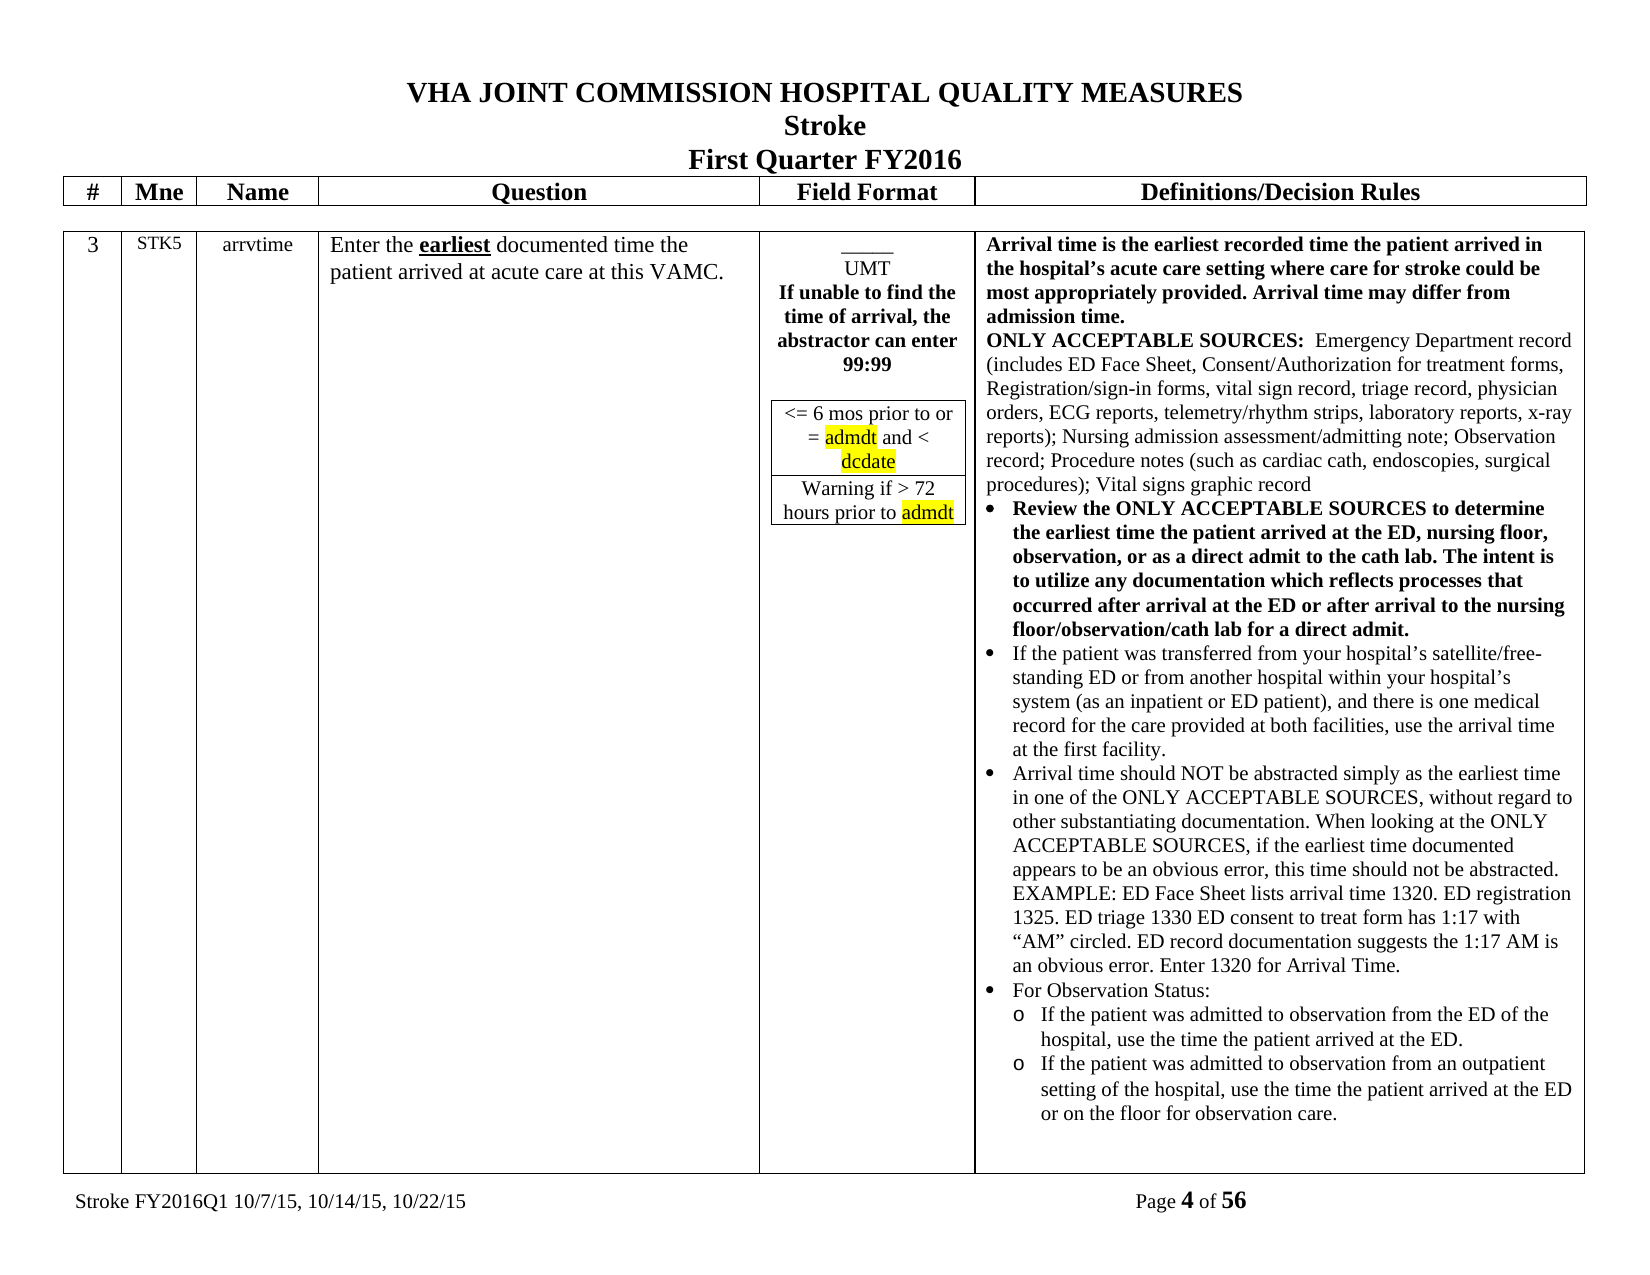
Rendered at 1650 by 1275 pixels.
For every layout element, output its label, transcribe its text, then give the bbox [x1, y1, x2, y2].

table_header 3 [64, 232, 121, 1173]
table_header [319, 232, 759, 1173]
table_header arrvtime [197, 232, 318, 1173]
table_header STK5 [122, 232, 196, 1173]
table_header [760, 232, 974, 1173]
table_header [976, 232, 1584, 1173]
